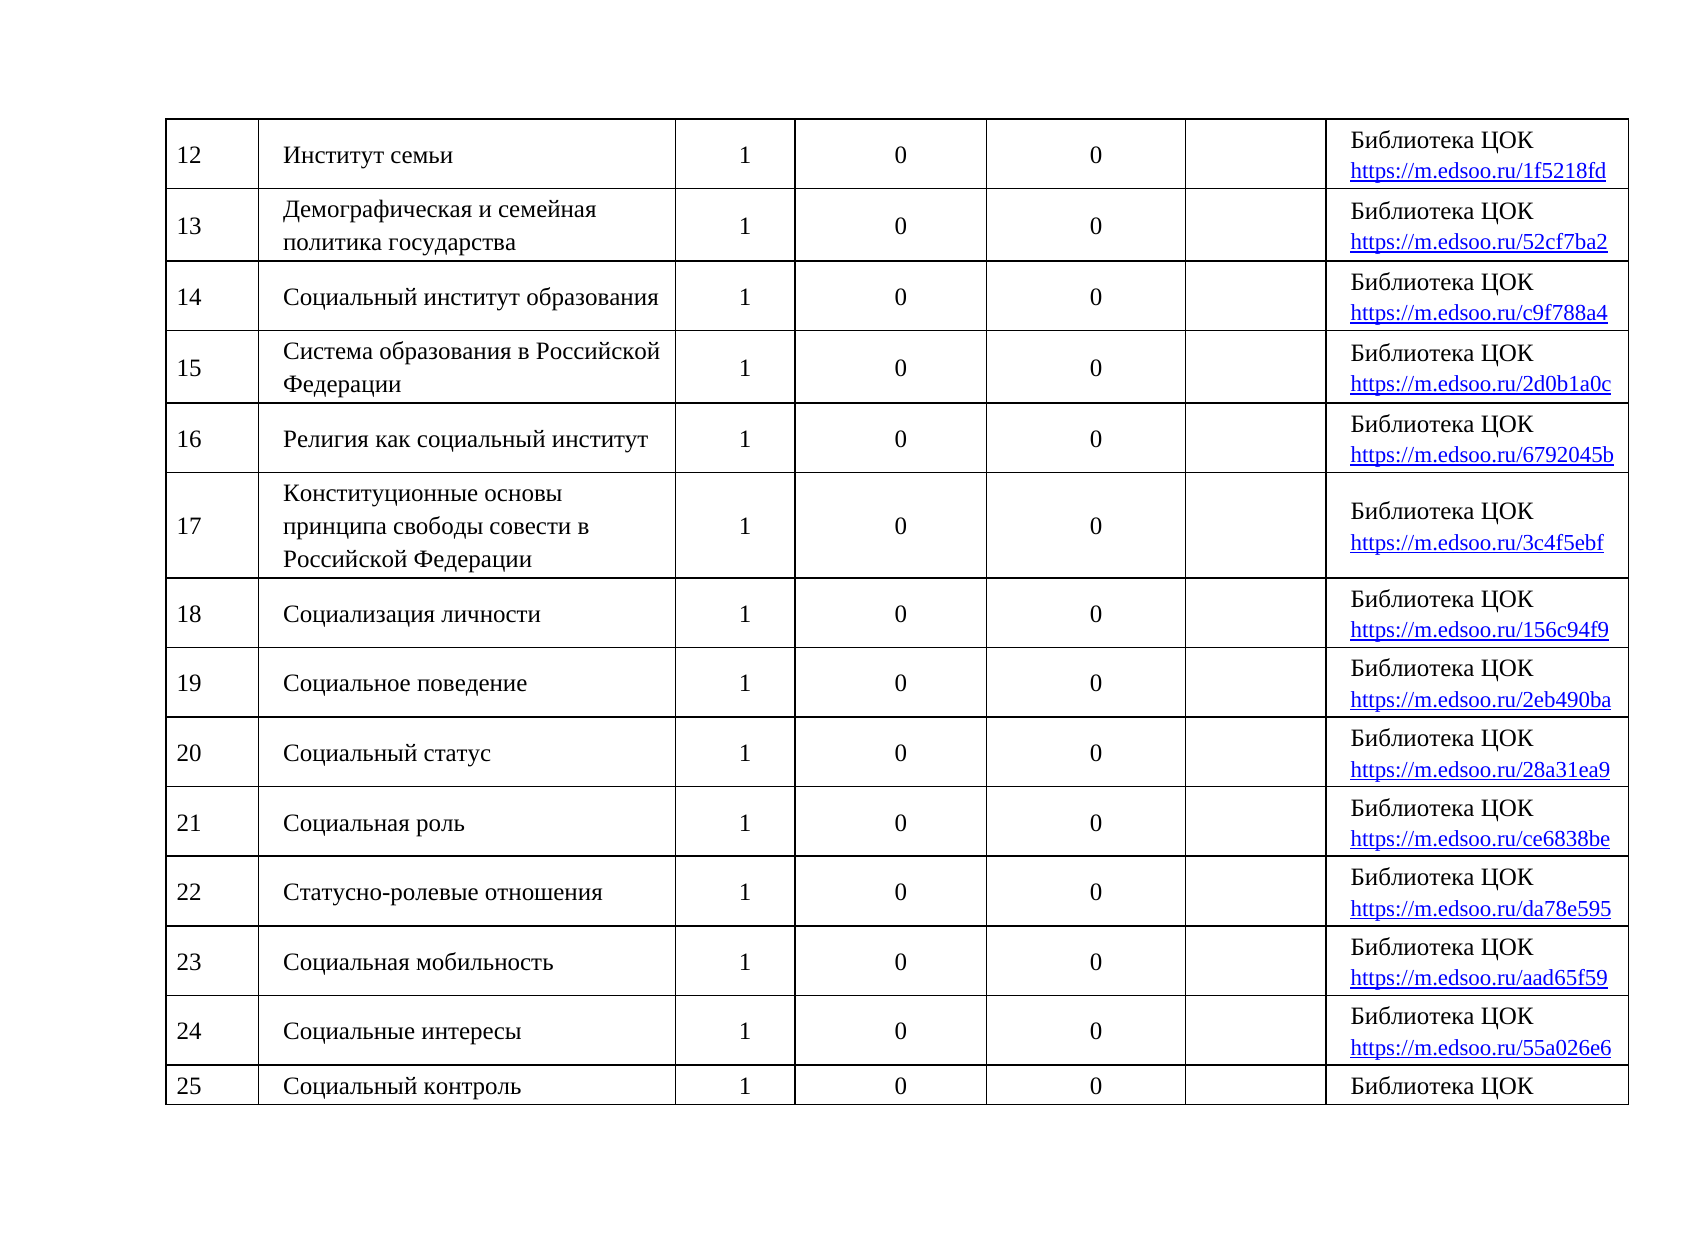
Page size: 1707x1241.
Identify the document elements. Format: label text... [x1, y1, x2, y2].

table_cell 0 [796, 473, 986, 577]
table_cell 16 [167, 404, 258, 472]
table_cell [1186, 579, 1325, 647]
table_cell Конституционные основы принципа свободы совести в Российской Федерации [259, 473, 675, 577]
table_cell 0 [987, 331, 1185, 402]
table_cell Библиотека ЦОК https://m.edsoo.ru/156c94f9 [1327, 579, 1628, 647]
table_cell [1186, 473, 1325, 577]
table_cell 19 [167, 648, 258, 716]
table_cell 13 [167, 189, 258, 260]
table_cell Социальный статус [259, 718, 675, 786]
table_cell 0 [987, 996, 1185, 1064]
table_cell Библиотека ЦОК https://m.edsoo.ru/ce6838be [1327, 787, 1628, 855]
table_cell 0 [987, 579, 1185, 647]
table_cell 14 [167, 262, 258, 330]
table_cell 1 [676, 404, 794, 472]
table_cell Социальная мобильность [259, 927, 675, 994]
table_cell [1186, 857, 1325, 925]
table_cell 0 [796, 787, 986, 855]
table_cell 1 [676, 331, 794, 402]
table_cell 1 [676, 857, 794, 925]
table_cell 24 [167, 996, 258, 1064]
table_cell 1 [676, 120, 794, 188]
table_cell 21 [167, 787, 258, 855]
table_cell 1 [676, 262, 794, 330]
table_cell 1 [676, 718, 794, 786]
table_cell [1186, 927, 1325, 994]
table_cell [1186, 1066, 1325, 1103]
table_cell 0 [796, 718, 986, 786]
table_cell 0 [987, 189, 1185, 260]
table_cell 17 [167, 473, 258, 577]
table_cell Библиотека ЦОК https://m.edsoo.ru/da78e595 [1327, 857, 1628, 925]
table_cell Библиотека ЦОК https://m.edsoo.ru/aad65f59 [1327, 927, 1628, 994]
table_cell Библиотека ЦОК https://m.edsoo.ru/28a31ea9 [1327, 718, 1628, 786]
table_cell Библиотека ЦОК https://m.edsoo.ru/1f5218fd [1327, 120, 1628, 188]
table_cell [1186, 262, 1325, 330]
table_cell Библиотека ЦОК https://m.edsoo.ru/2eb490ba [1327, 648, 1628, 716]
table_cell 1 [676, 579, 794, 647]
table_cell 0 [796, 648, 986, 716]
table_cell Статусно-ролевые отношения [259, 857, 675, 925]
table_cell Библиотека ЦОК https://m.edsoo.ru/52cf7ba2 [1327, 189, 1628, 260]
table_cell 0 [987, 718, 1185, 786]
table_cell Библиотека ЦОК https://m.edsoo.ru/2d0b1a0c [1327, 331, 1628, 402]
table_cell 1 [676, 787, 794, 855]
table_cell 1 [676, 648, 794, 716]
table_cell 0 [796, 927, 986, 994]
table_cell 0 [796, 404, 986, 472]
table_cell Институт семьи [259, 120, 675, 188]
table_cell 1 [676, 1066, 794, 1103]
table_cell Система образования в Российской Федерации [259, 331, 675, 402]
table_cell 15 [167, 331, 258, 402]
table_cell Социальная роль [259, 787, 675, 855]
table_cell 1 [676, 996, 794, 1064]
table_cell 18 [167, 579, 258, 647]
table_cell 0 [987, 404, 1185, 472]
table_cell Социальные интересы [259, 996, 675, 1064]
table_cell [1186, 120, 1325, 188]
table_cell Религия как социальный институт [259, 404, 675, 472]
table_cell 12 [167, 120, 258, 188]
table_cell 0 [987, 120, 1185, 188]
table_cell 25 [167, 1066, 258, 1103]
table_cell [1186, 787, 1325, 855]
table_cell 0 [796, 1066, 986, 1103]
table_cell [1186, 331, 1325, 402]
table_cell Демографическая и семейная политика государства [259, 189, 675, 260]
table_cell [1327, 1066, 1628, 1103]
table_cell [1186, 718, 1325, 786]
table_cell 1 [676, 927, 794, 994]
table_cell [1186, 996, 1325, 1064]
table_cell Библиотека ЦОК https://m.edsoo.ru/c9f788a4 [1327, 262, 1628, 330]
table_cell 20 [167, 718, 258, 786]
table_cell 0 [987, 927, 1185, 994]
table_cell Библиотека ЦОК https://m.edsoo.ru/3c4f5ebf [1327, 473, 1628, 577]
table_cell 0 [987, 262, 1185, 330]
table_cell [1186, 648, 1325, 716]
table_cell Библиотека ЦОК https://m.edsoo.ru/6792045b [1327, 404, 1628, 472]
table_cell 0 [796, 120, 986, 188]
table_cell Социальный институт образования [259, 262, 675, 330]
table_cell Социальное поведение [259, 648, 675, 716]
table_cell 0 [987, 787, 1185, 855]
table_cell 0 [796, 331, 986, 402]
table_cell [1186, 189, 1325, 260]
table_cell 22 [167, 857, 258, 925]
table_cell Социальный контроль [259, 1066, 675, 1103]
table_cell 0 [987, 857, 1185, 925]
table_cell 0 [987, 1066, 1185, 1103]
table_cell Библиотека ЦОК https://m.edsoo.ru/55a026e6 [1327, 996, 1628, 1064]
table_cell [1186, 404, 1325, 472]
table_cell 1 [676, 473, 794, 577]
table_cell 0 [987, 473, 1185, 577]
table_cell 0 [796, 262, 986, 330]
table_cell Социализация личности [259, 579, 675, 647]
table_cell 0 [796, 996, 986, 1064]
table_cell 0 [796, 189, 986, 260]
table_cell 23 [167, 927, 258, 994]
table_cell 1 [676, 189, 794, 260]
table_cell 0 [796, 857, 986, 925]
table_cell 0 [987, 648, 1185, 716]
table_cell 0 [796, 579, 986, 647]
